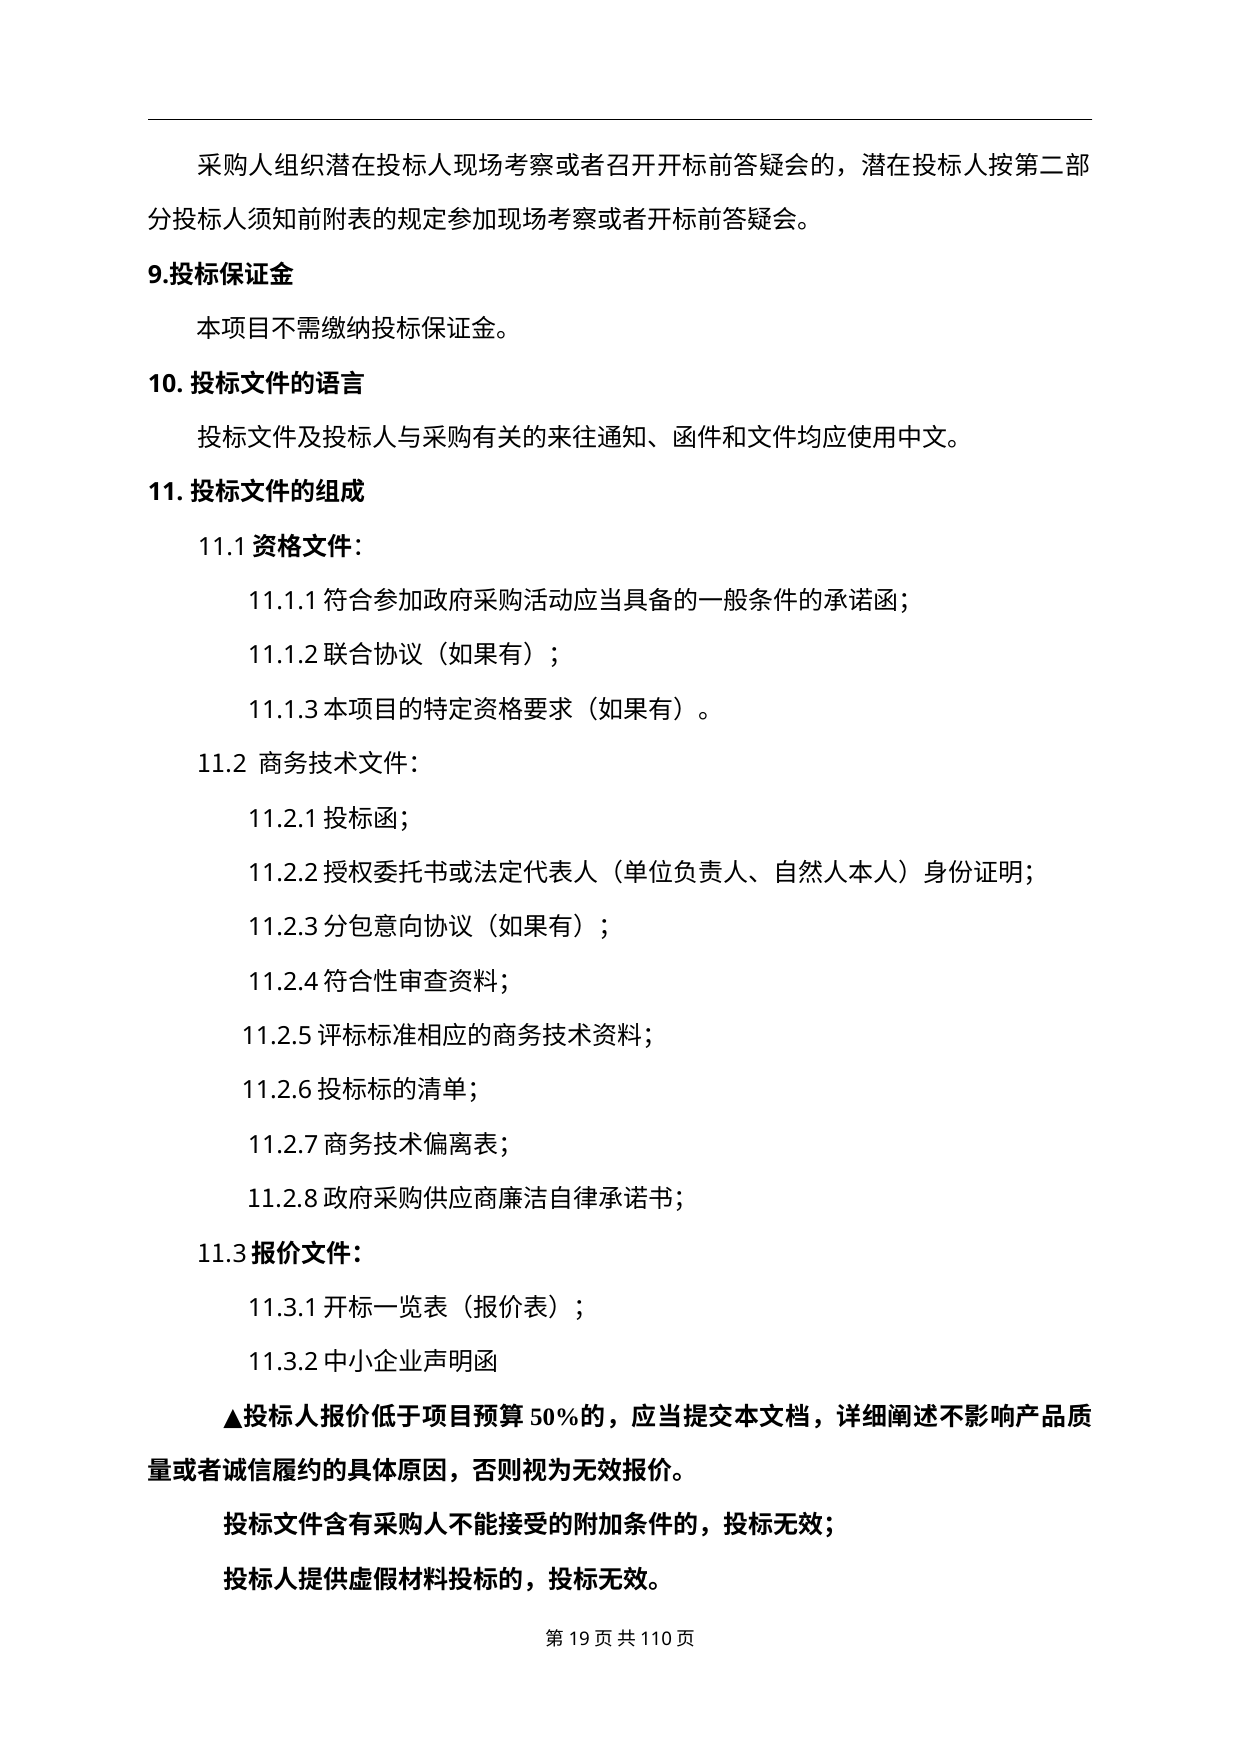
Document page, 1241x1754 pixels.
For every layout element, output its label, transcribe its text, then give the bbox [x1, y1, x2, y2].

text 11.3.2中小企业声明函 [148, 1342, 1092, 1378]
text ▲投标人报价低于项目预算50%的，应当提交本文档，详细阐述不影响产品质量或者诚信履约的具体原因，否则视为无效报价。 [148, 1396, 1092, 1487]
text 采购人组织潜在投标人现场考察或者召开开标前答疑会的，潜在投标人按第二部分投标人须知前附表的规定参加现场考察或者开标前答疑会。 [148, 146, 1092, 236]
text 9.投标保证金 [148, 254, 1092, 291]
text 11.2.1投标函； [148, 798, 1092, 834]
text 投标文件含有采购人不能接受的附加条件的，投标无效； [148, 1505, 1092, 1541]
text 11.2.5评标标准相应的商务技术资料； [191, 1016, 1092, 1052]
text 10. 投标文件的语言 [148, 363, 1092, 399]
text 11.1.1符合参加政府采购活动应当具备的一般条件的承诺函； [148, 581, 1092, 617]
text 投标文件及投标人与采购有关的来往通知、函件和文件均应使用中文。 [148, 417, 1092, 454]
text 11.1.2联合协议（如果有）； [148, 635, 1092, 671]
text 11. 投标文件的组成 [148, 472, 1092, 508]
text 11.3.1开标一览表（报价表）； [148, 1287, 1092, 1324]
text 11.2.8政府采购供应商廉洁自律承诺书； [148, 1179, 1092, 1215]
text 11.1.3本项目的特定资格要求（如果有）。 [148, 689, 1092, 726]
text 11.2.4符合性审查资料； [148, 961, 1092, 997]
text 投标人提供虚假材料投标的，投标无效。 [148, 1559, 1092, 1596]
text 11.2 商务技术文件： [148, 744, 1092, 780]
text 本项目不需缴纳投标保证金。 [148, 309, 1092, 345]
text 11.1资格文件： [148, 526, 1092, 562]
text 11.3报价文件： [148, 1233, 1092, 1269]
text 11.2.2授权委托书或法定代表人（单位负责人、自然人本人）身份证明； [148, 852, 1092, 889]
text 11.2.6投标标的清单； [191, 1070, 1092, 1106]
text 11.2.7商务技术偏离表； [148, 1124, 1092, 1161]
text 11.2.3分包意向协议（如果有）； [148, 907, 1092, 943]
